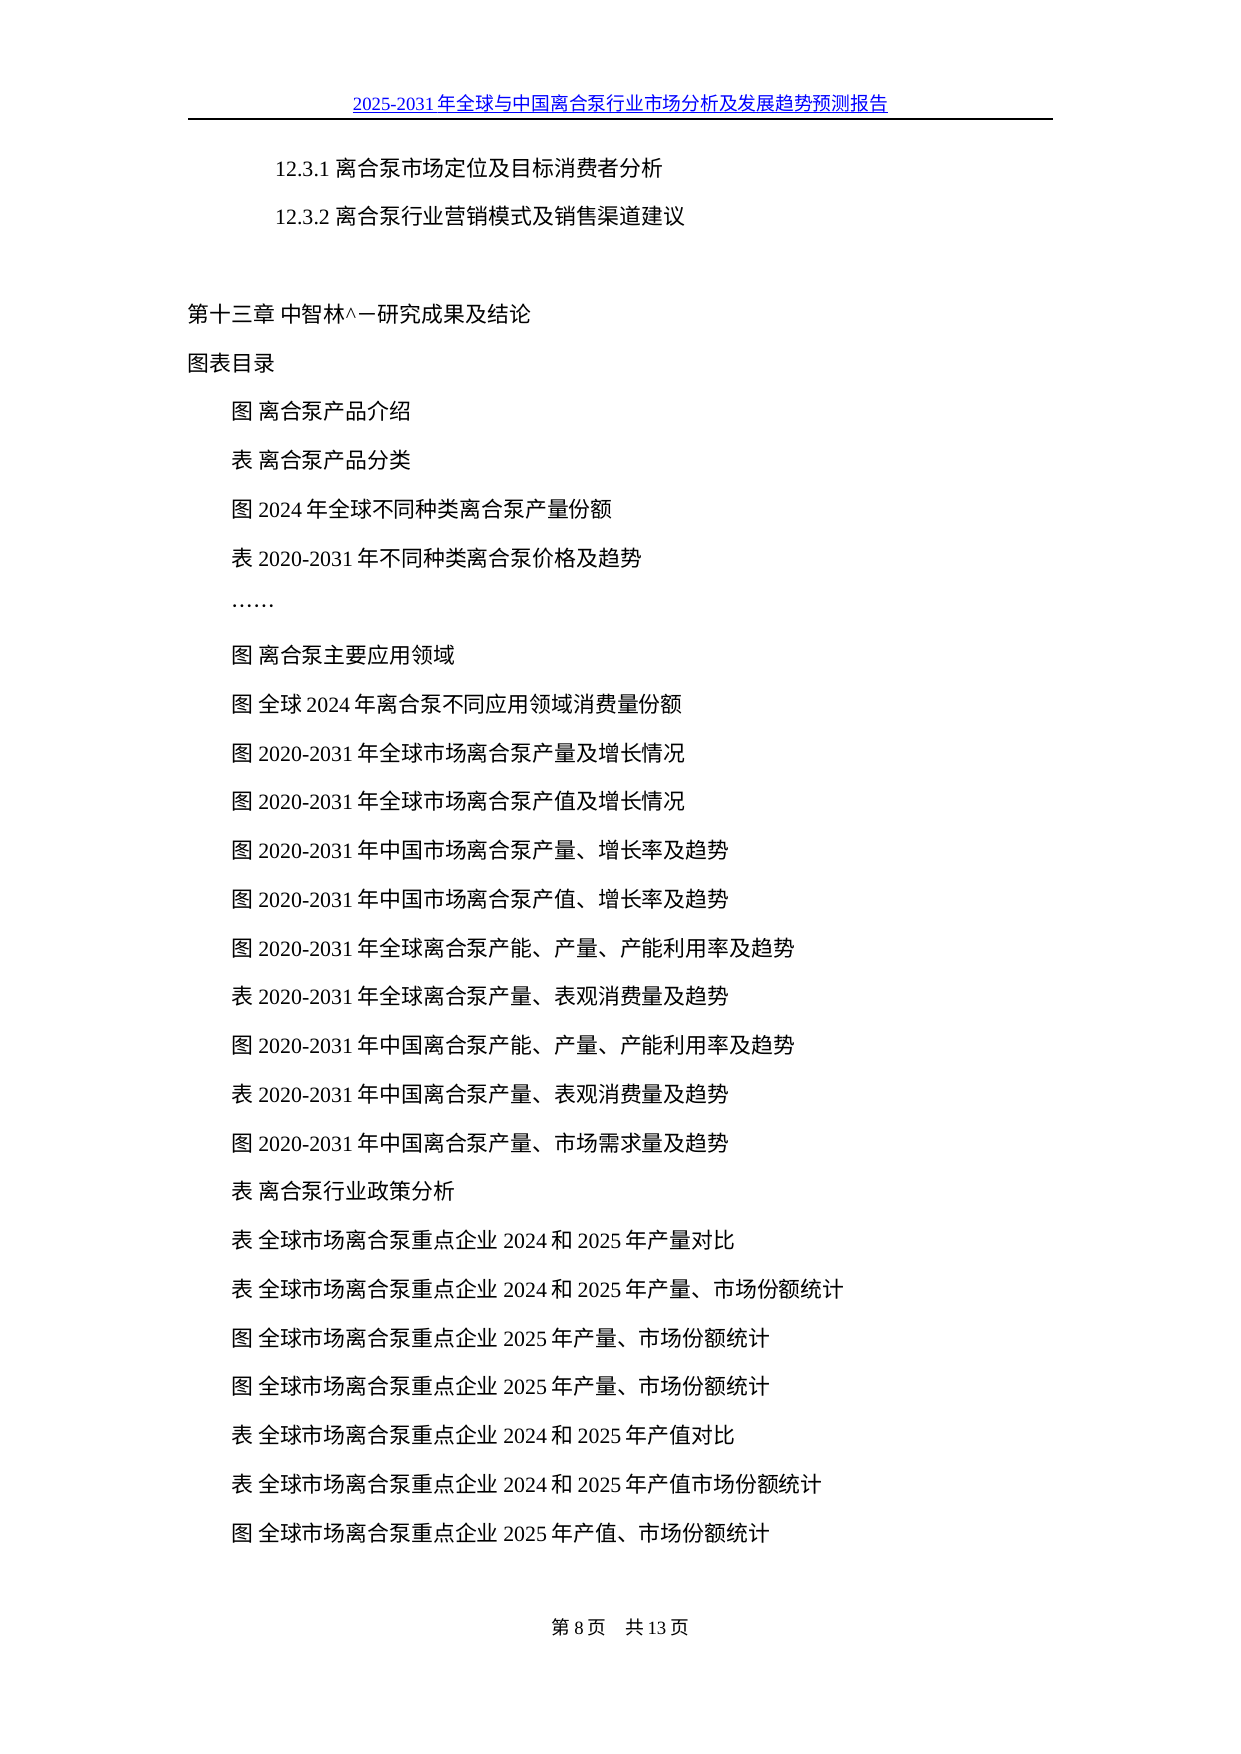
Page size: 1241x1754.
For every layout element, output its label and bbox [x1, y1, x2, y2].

text [187, 150, 1053, 1548]
